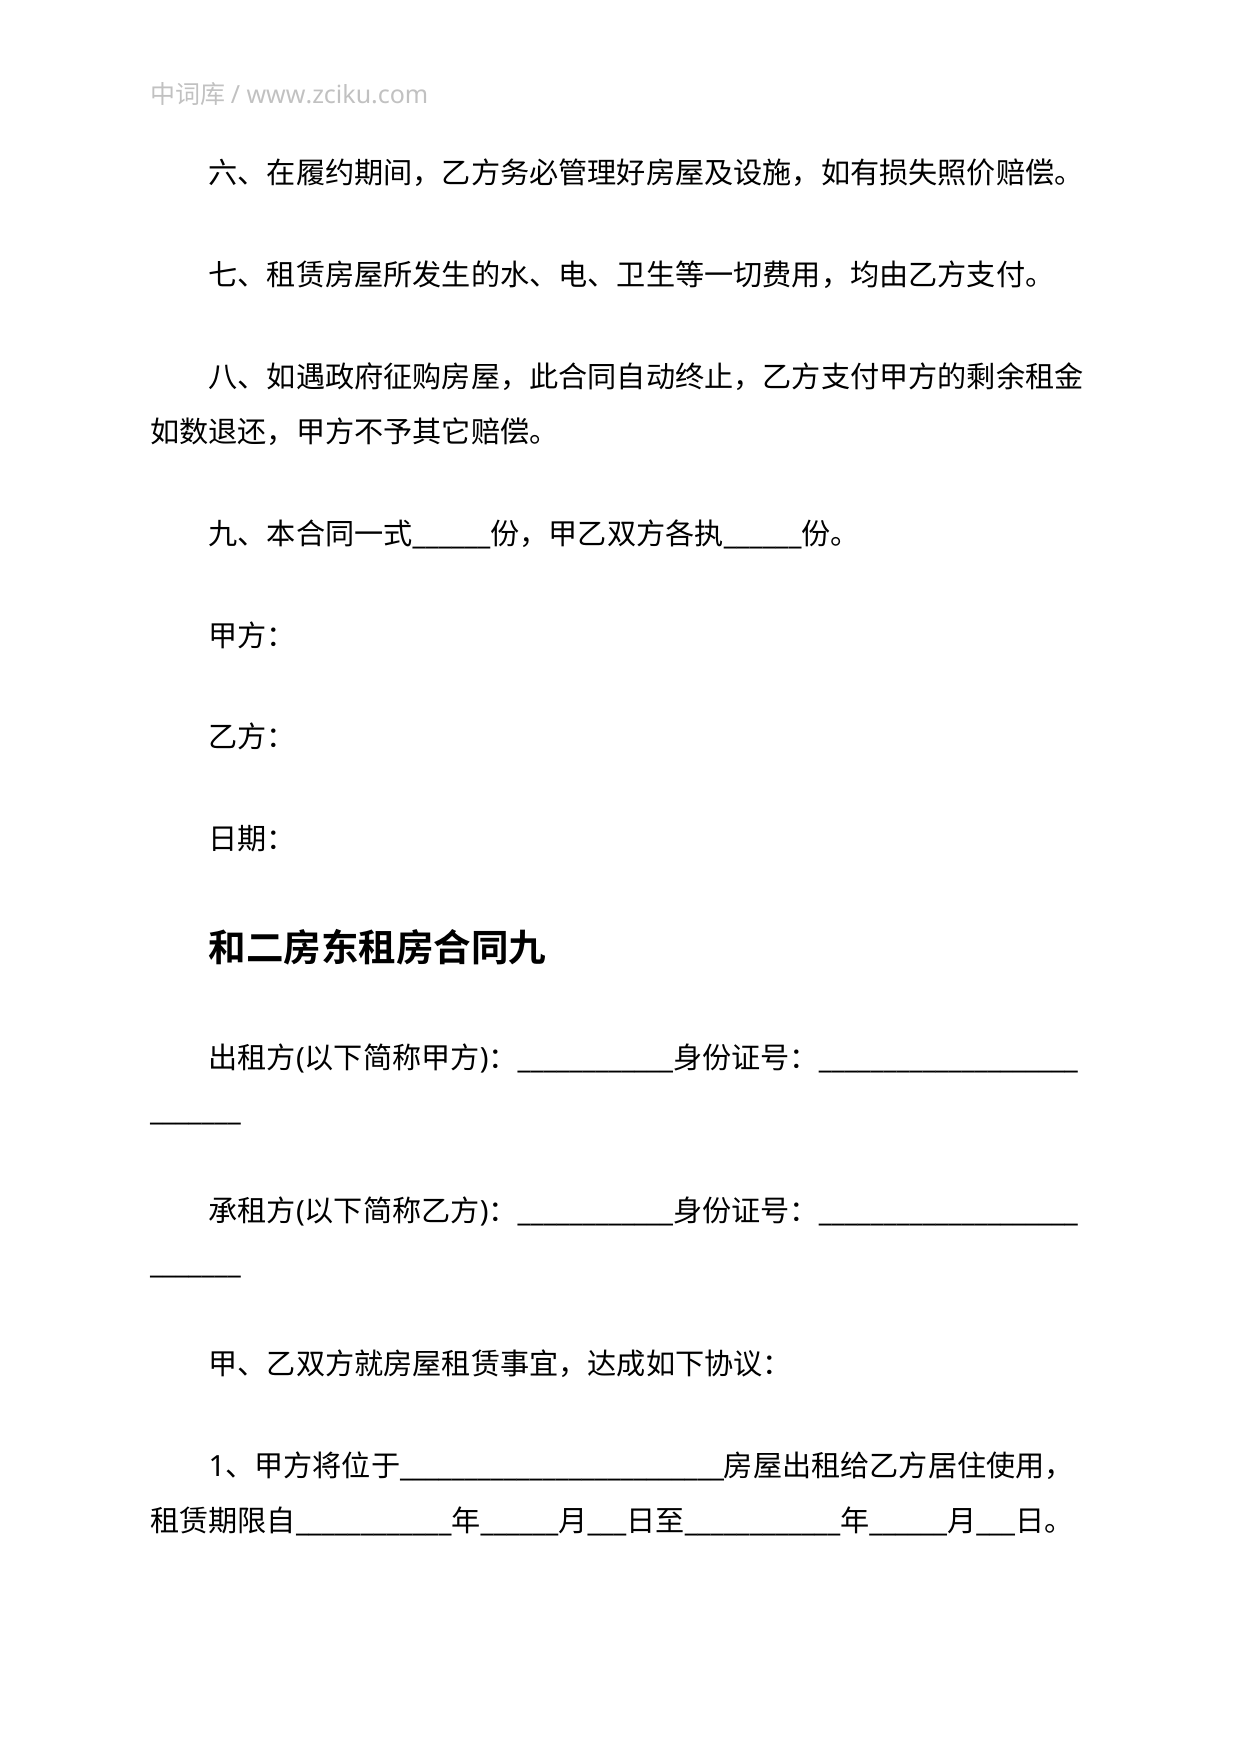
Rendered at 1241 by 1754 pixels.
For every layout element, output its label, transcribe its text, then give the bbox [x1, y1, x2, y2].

text 出租方(以下简称甲方)：____________身份证号：___________________________ [150, 1035, 1090, 1129]
text 甲、乙双方就房屋租赁事宜，达成如下协议： [150, 1340, 1090, 1383]
text 甲方： [150, 612, 1090, 654]
text 日期： [150, 816, 1090, 858]
text 乙方： [150, 714, 1090, 756]
text 1、甲方将位于_________________________房屋出租给乙方居住使用，租赁期限自____________年______月___日至____________年______月___日。 [150, 1442, 1090, 1539]
text 承租方(以下简称乙方)：____________身份证号：___________________________ [150, 1188, 1090, 1282]
text 八、如遇政府征购房屋，此合同自动终止，乙方支付甲方的剩余租金如数退还，甲方不予其它赔偿。 [150, 353, 1090, 451]
text 和二房东租房合同九 [150, 917, 1090, 972]
text 六、在履约期间，乙方务必管理好房屋及设施，如有损失照价赔偿。 [150, 150, 1090, 192]
text 九、本合同一式______份，甲乙双方各执______份。 [150, 510, 1090, 553]
text 七、租赁房屋所发生的水、电、卫生等一切费用，均由乙方支付。 [150, 252, 1090, 294]
